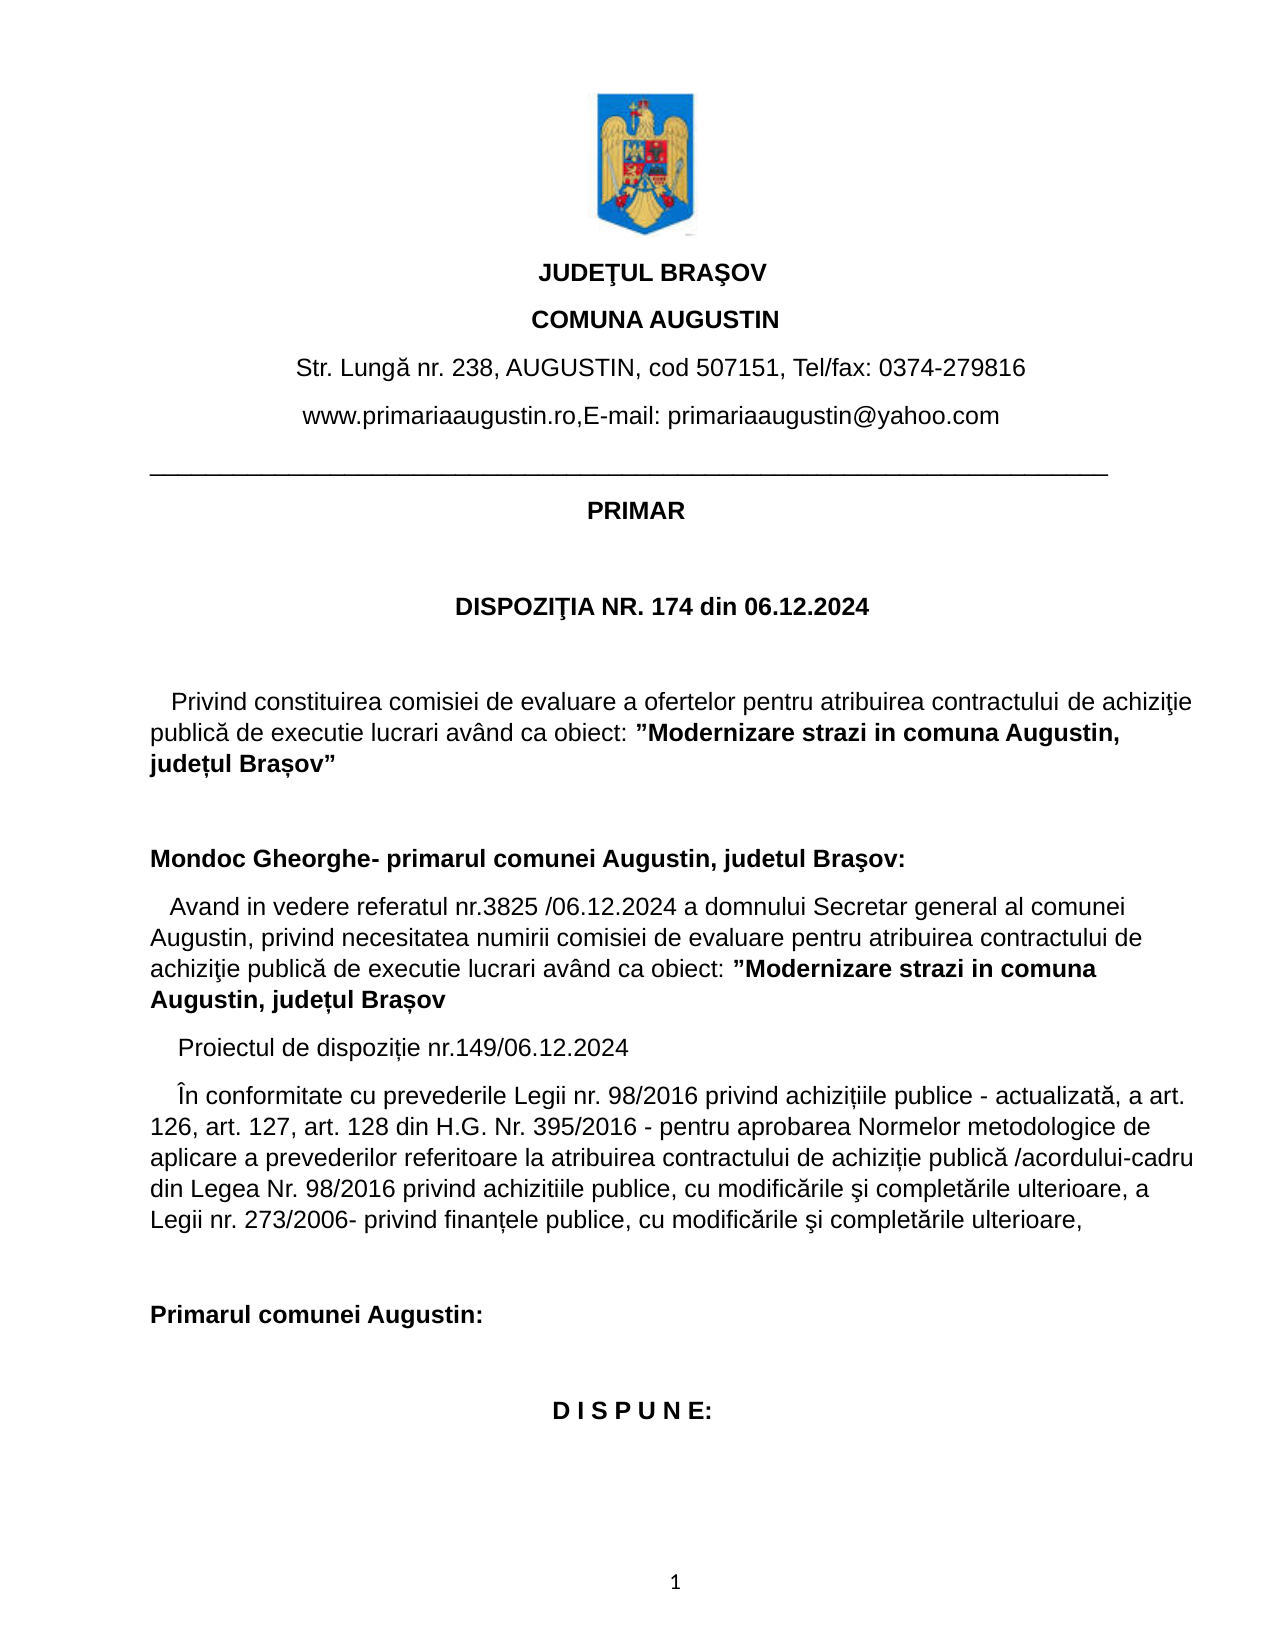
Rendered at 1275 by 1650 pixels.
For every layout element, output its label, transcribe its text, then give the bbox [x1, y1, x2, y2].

text Privind constituirea comisiei de evaluare a ofertelor pentru atribuirea contractului de achiziţie publică de executie lucrari având ca obiect: ”Modernizare strazi in comuna Augustin, județul Brașov” [150, 687, 1200, 778]
text www.primariaaugustin.ro,E-mail: primariaaugustin@yahoo.com [150, 401, 1200, 429]
text În conformitate cu prevederile Legii nr. 98/2016 privind achizițiile publice - actualizată, a art. 126, art. 127, art. 128 din H.G. Nr. 395/2016 - pentru aprobarea Normelor metodologice de aplicare a prevederilor referitoare la atribuirea contractului de achiziție publică /acordului-cadru din Legea Nr. 98/2016 privind achizitiile publice, cu modificările şi completările ulterioare, a Legii nr. 273/2006- privind finanțele publice, cu modificările şi completările ulterioare, [150, 1081, 1200, 1234]
text JUDEŢUL BRAŞOV [150, 258, 1200, 286]
text Str. Lungă nr. 238, AUGUSTIN, cod 507151, Tel/fax: 0374-279816 [150, 353, 1200, 382]
text Primarul comunei Augustin: [150, 1300, 1200, 1329]
picture [587, 93, 704, 239]
text Proiectul de dispoziție nr.149/06.12.2024 [150, 1033, 1200, 1062]
text COMUNA AUGUSTIN [150, 305, 1200, 334]
text D I S P U N E: [150, 1396, 1200, 1424]
text DISPOZIŢIA NR. 174 din 06.12.2024 [150, 592, 1200, 620]
text Avand in vedere referatul nr.3825 /06.12.2024 a domnului Secretar general al comunei Augustin, privind necesitatea numirii comisiei de evaluare pentru atribuirea contractului de achiziţie publică de executie lucrari având ca obiect: ”Modernizare strazi in comuna Augustin, județul Brașov [150, 892, 1200, 1014]
text Mondoc Gheorghe- primarul comunei Augustin, judetul Braşov: [150, 844, 1200, 873]
text _____________________________________________________________________ [150, 448, 1200, 477]
text PRIMAR [150, 496, 1200, 525]
